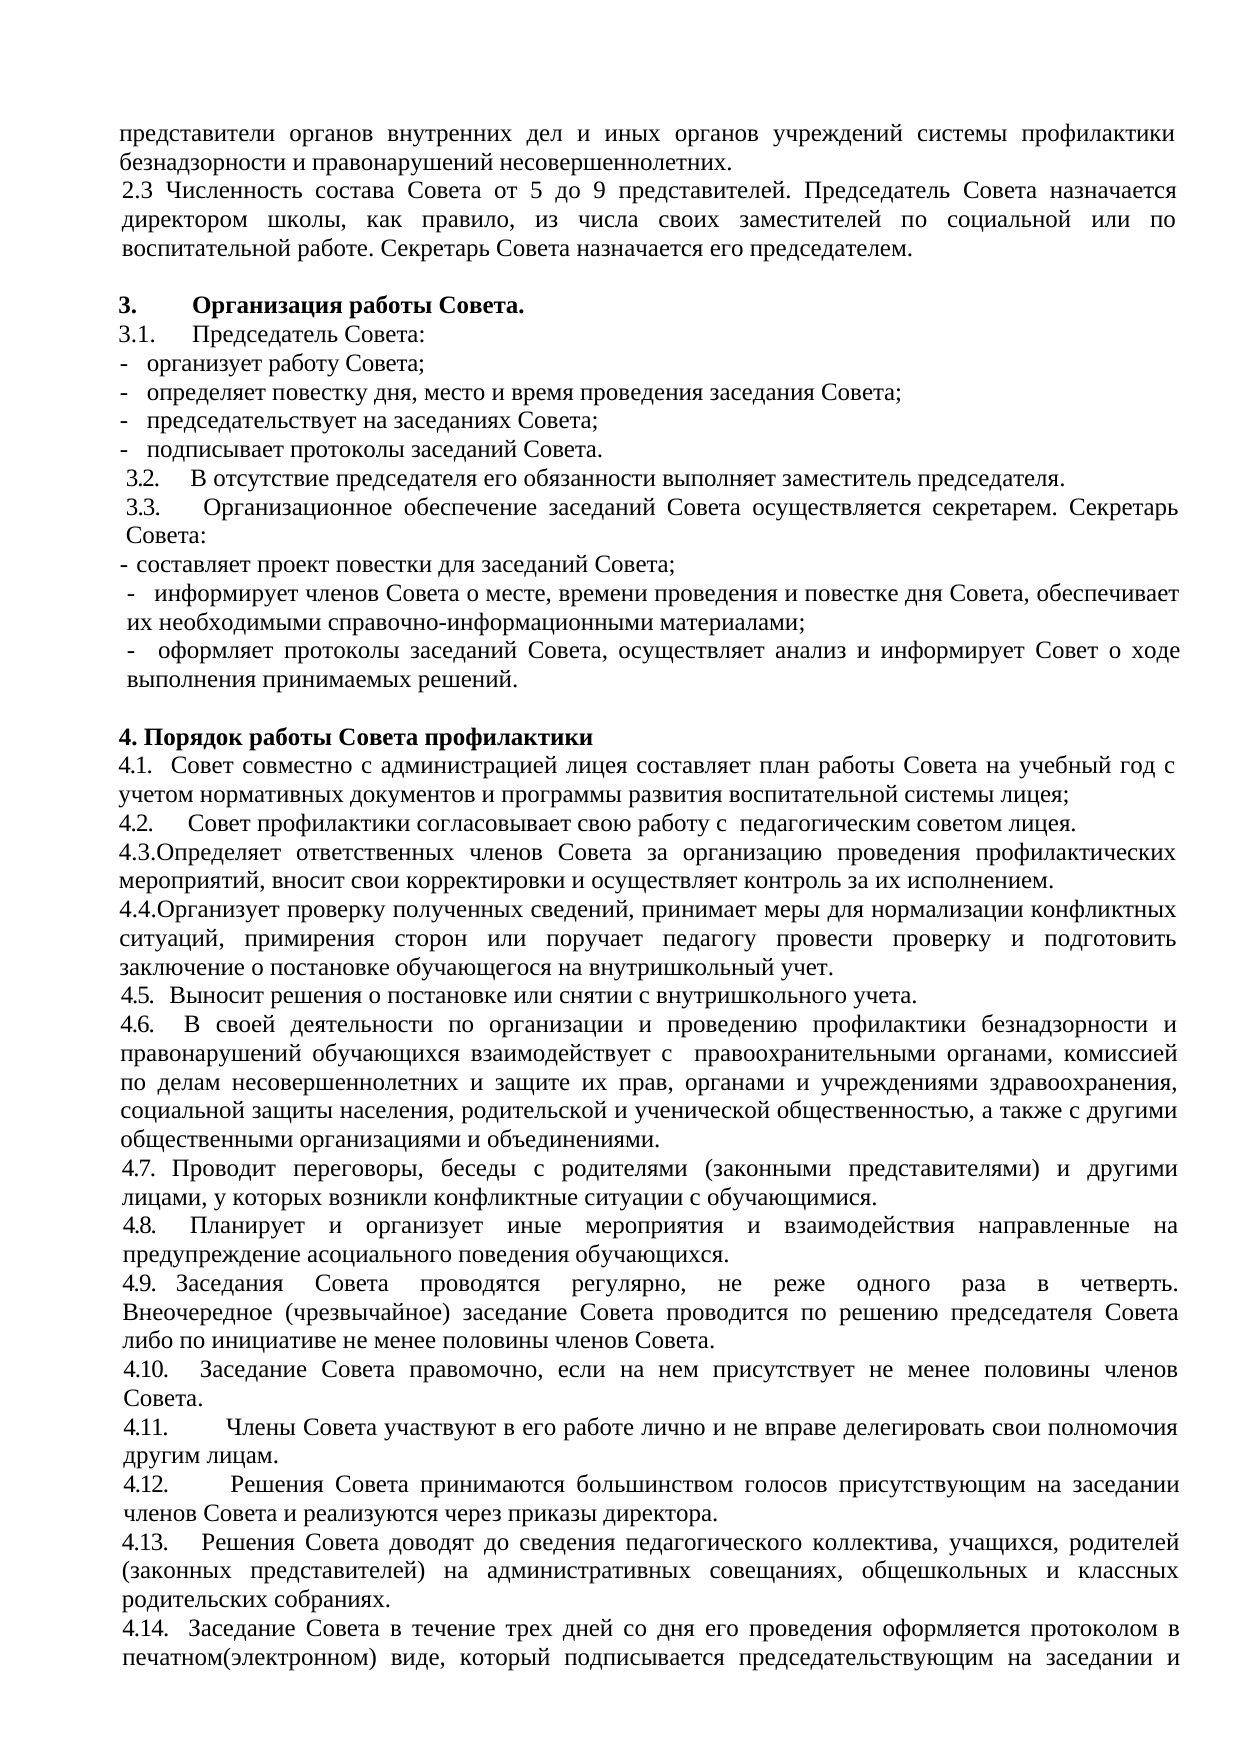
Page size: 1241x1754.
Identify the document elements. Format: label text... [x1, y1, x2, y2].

text 3.2. В отсутствие председателя его обязанности выполняет заместитель председателя. [126, 463, 1178, 492]
text 4.7. Проводит переговоры, беседы с родителями (законными представителями) и другими лицами, у которых возникли конфликтные ситуации с обучающимися. [122, 1153, 1179, 1211]
text - составляет проект повестки для заседаний Совета; [119, 549, 1181, 578]
text 4.6. В своей деятельности по организации и проведению профилактики безнадзорности и правонарушений обучающихся взаимодействует с правоохранительными органами, комиссией по делам несовершеннолетних и защите их прав, органами и учреждениями здравоохранения, социальной защиты населения, родительской и ученической общественностью, а также с другими общественными организациями и объединениями. [120, 1009, 1178, 1153]
text 4.10. Заседание Совета правомочно, если на нем присутствует не менее половины членов Совета. [123, 1354, 1180, 1412]
text 4.11. Члены Совета участвуют в его работе лично и не вправе делегировать свои полномочия другим лицам. [123, 1412, 1180, 1469]
text 3.3. Организационное обеспечение заседаний Совета осуществляется секретарем. Секретарь Совета: [126, 492, 1179, 549]
text 4.8. Планирует и организует иные мероприятия и взаимодействия направленные на предупреждение асоциального поведения обучающихся. [123, 1211, 1179, 1268]
text 3.1. Председатель Совета: [118, 319, 1181, 348]
text - организует работу Совета; [119, 348, 1181, 377]
text - информирует членов Совета о месте, времени проведения и повестке дня Совета, обеспечивает их необходимыми справочно-информационными материалами; [127, 578, 1181, 636]
text - председательствует на заседаниях Совета; [119, 406, 1181, 434]
text 4.9. Заседания Совета проводятся регулярно, не реже одного раза в четверть. Внеочередное (чрезвычайное) заседание Совета проводится по решению председателя Совета либо по инициативе не менее половины членов Совета. [122, 1268, 1180, 1354]
text 4.13. Решения Совета доводят до сведения педагогического коллектива, учащихся, родителей (законных представителей) на административных совещаниях, общешкольных и классных родительских собраниях. [122, 1527, 1180, 1613]
text - подписывает протоколы заседаний Совета. [119, 434, 1181, 463]
text - определяет повестку дня, место и время проведения заседания Совета; [119, 377, 1181, 406]
text 4.12. Решения Совета принимаются большинством голосов присутствующим на заседании членов Совета и реализуются через приказы директора. [123, 1469, 1180, 1527]
text 4.5. Выносит решения о постановке или снятии с внутришкольного учета. [121, 981, 1181, 1009]
text 4.3.Определяет ответственных членов Совета за организацию проведения профилактических мероприятий, вносит свои корректировки и осуществляет контроль за их исполнением. [119, 837, 1177, 894]
text - оформляет протоколы заседаний Совета, осуществляет анализ и информирует Совет о ходе выполнения принимаемых решений. [127, 636, 1181, 693]
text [119, 118, 1176, 176]
text 4. Порядок работы Совета профилактики [119, 722, 1181, 751]
text 2.3 Численность состава Совета от 5 до 9 представителей. Председатель Совета назначается директором школы, как правило, из числа своих заместителей по социальной или по воспитательной работе. Секретарь Совета назначается его председателем. [122, 176, 1178, 262]
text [122, 1613, 1181, 1671]
text 4.1. Совет совместно с администрацией лицея составляет план работы Совета на учебный год с учетом нормативных документов и программы развития воспитательной системы лицея; [118, 751, 1177, 808]
text 3. Организация работы Совета. [118, 291, 1181, 319]
text 4.4.Организует проверку полученных сведений, принимает меры для нормализации конфликтных ситуаций, примирения сторон или поручает педагогу провести проверку и подготовить заключение о постановке обучающегося на внутришкольный учет. [119, 894, 1177, 981]
text 4.2. Совет профилактики согласовывает свою работу с педагогическим советом лицея. [119, 808, 1176, 837]
